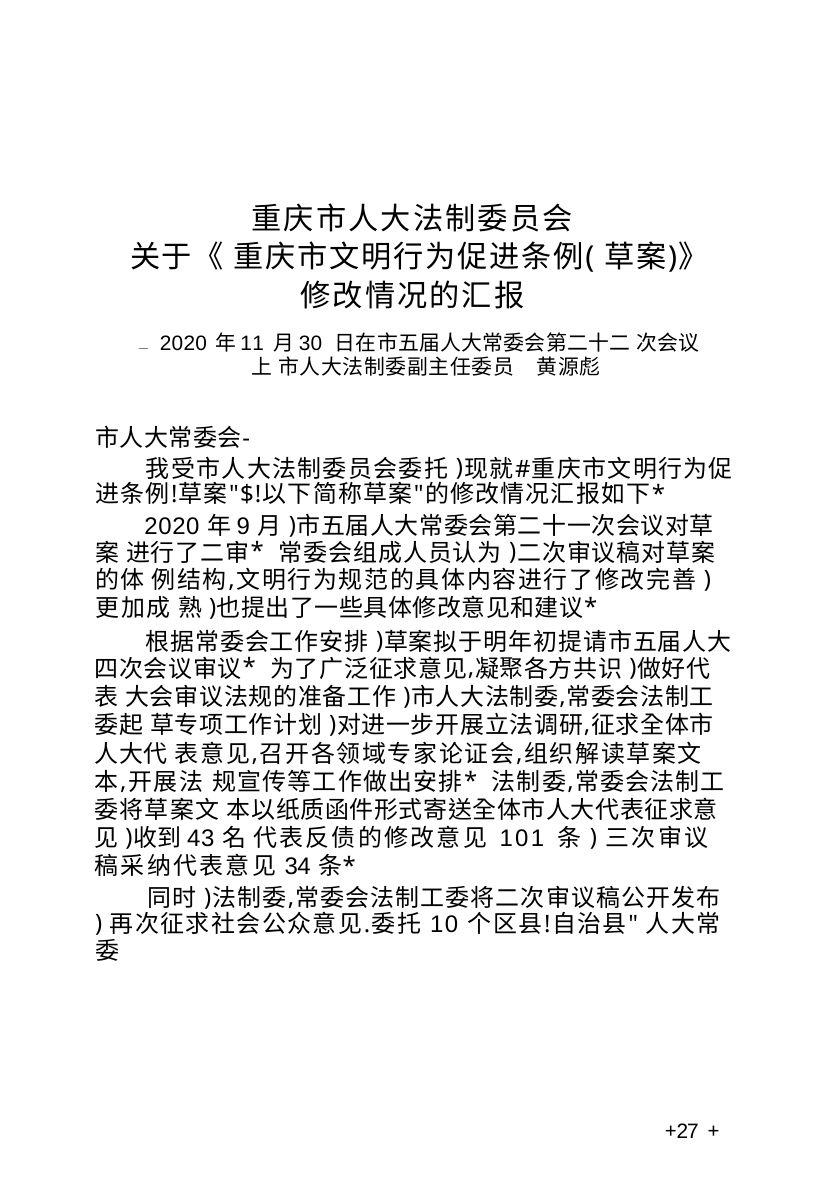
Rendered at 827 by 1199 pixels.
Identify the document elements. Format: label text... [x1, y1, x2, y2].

text 2020 年9 月 )市五届人大常委会第二十一次会议对草案 进行了二审* 常委会组成人员认为 )二次审议稿对草案的体 例结构,文明行为规范的具体内容进行了修改完善 )更加成 熟 )也提出了一些具体修改意见和建议* [95, 512, 733, 624]
text 我受市人大法制委员会委托 )现就#重庆市文明行为促 进条例!草案"$!以下简称草案"的修改情况汇报如下* [95, 455, 733, 509]
text 市人大常委会- [95, 426, 733, 452]
text 同时 )法制委,常委会法制工委将二次审议稿公开发布 ) 再次征求社会公众意见.委托 10 个区县!自治县" 人大常委 [95, 885, 733, 966]
text 根据常委会工作安排 )草案拟于明年初提请市五届人大 四次会议审议* 为了广泛征求意见,凝聚各方共识 )做好代表 大会审议法规的准备工作 )市人大法制委,常委会法制工委起 草专项工作计划 )对进一步开展立法调研,征求全体市人大代 表意见,召开各领域专家论证会,组织解读草案文本,开展法 规宣传等工作做出安排* 法制委,常委会法制工委将草案文 本以纸质函件形式寄送全体市人大代表征求意见 )收到43 名 代表反债的修改意见 101 条 ) 三次审议稿采纳代表意见 34 条* [94, 627, 733, 881]
text 重庆市人大法制委员会 [251, 204, 733, 235]
text —2020 年11 月30 日在市五届人大常委会第二十二 次会议上 市人大法制委副主任委员 黄源彪 [138, 331, 710, 381]
text 关于《 重庆市文明行为促进条例( 草案)》 [130, 242, 733, 273]
text 修改情况的汇报 [300, 281, 733, 312]
